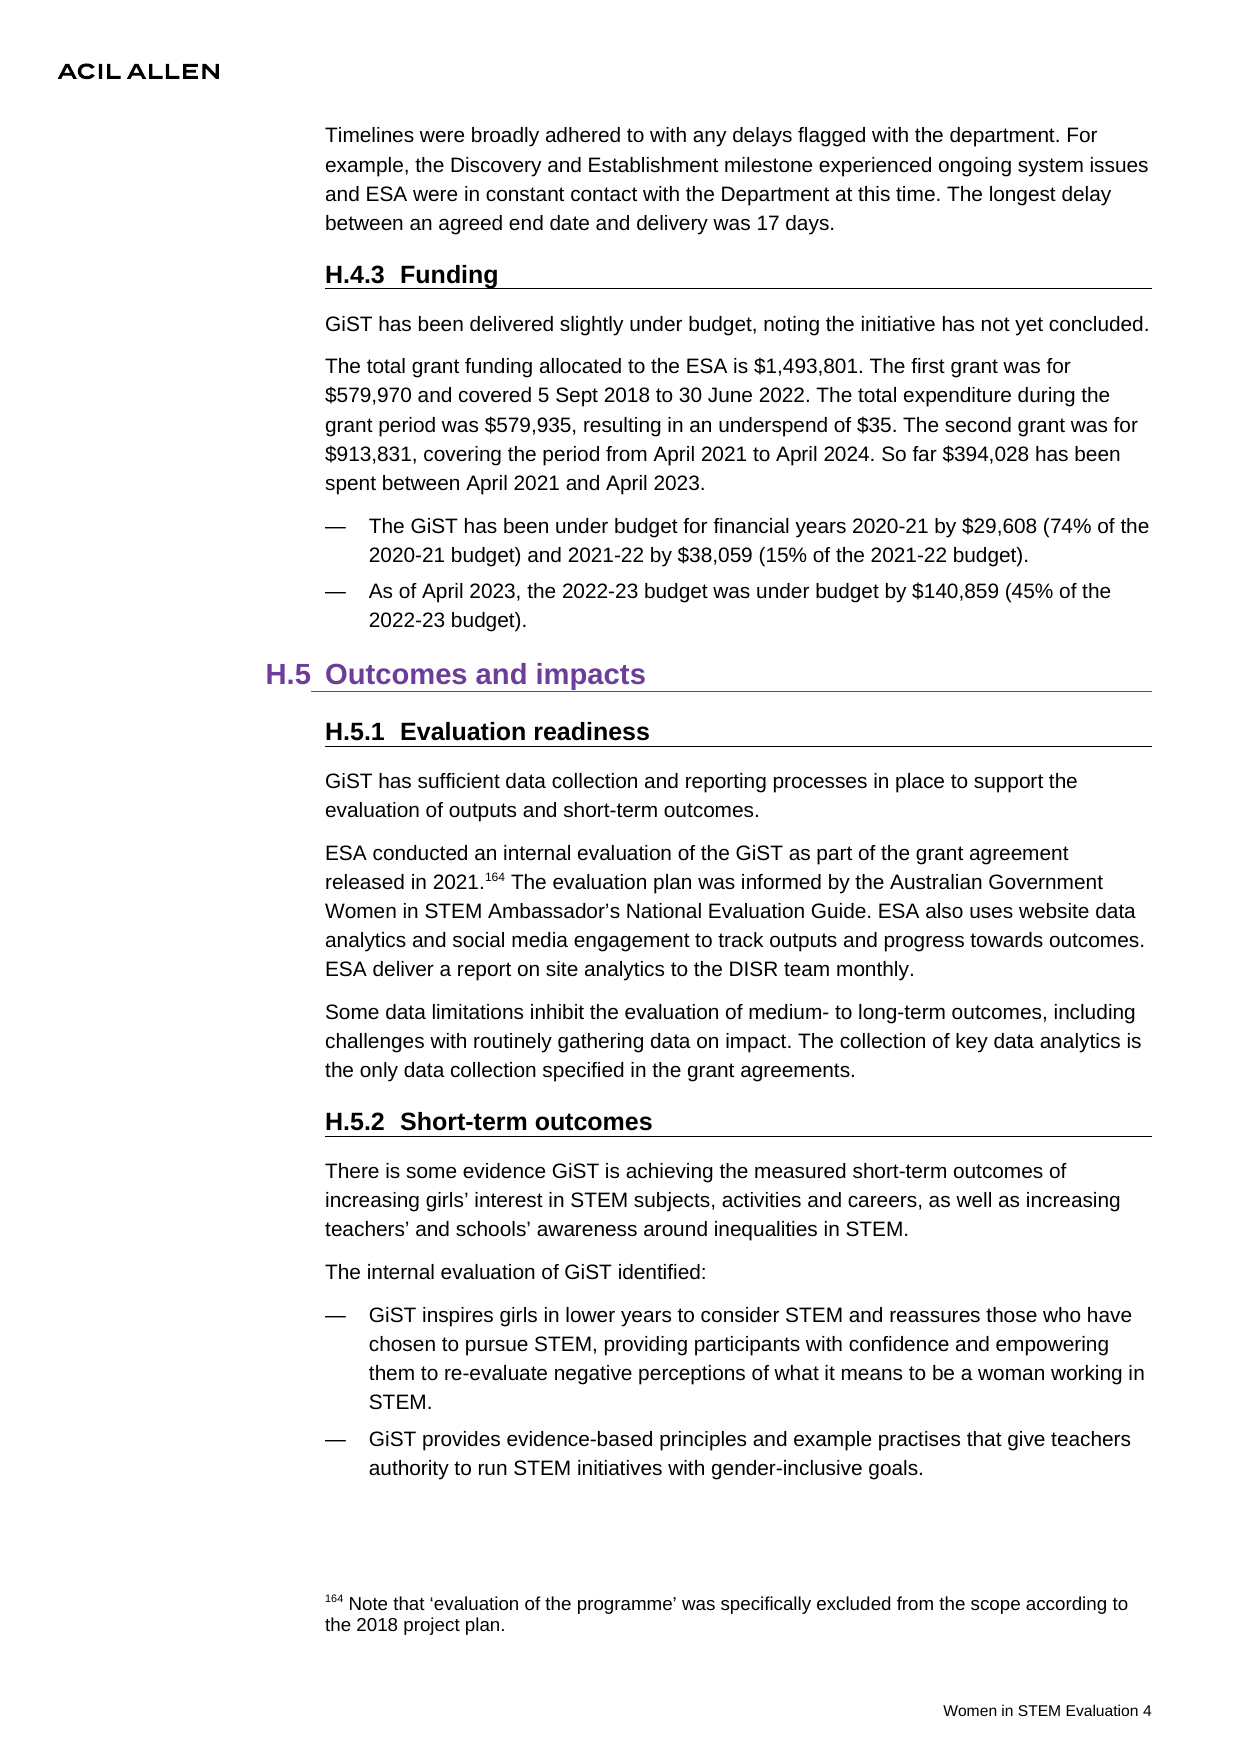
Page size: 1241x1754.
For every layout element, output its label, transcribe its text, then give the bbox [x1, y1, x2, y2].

text Some data limitations inhibit the evaluation of medium- to long-term outcomes, including challenges with routinely gathering data on impact. The collection of key data analytics is the only data collection specified in the grant agreements. [325, 994, 1152, 1082]
subtitle Short-term outcomes [325, 1107, 1152, 1136]
text GiST has sufficient data collection and reporting processes in place to support the evaluation of outputs and short-term outcomes. [325, 763, 1152, 822]
subtitle Funding [325, 260, 1152, 288]
text The total grant funding allocated to the ESA is $1,493,801. The first grant was for $579,970 and covered 5 Sept 2018 to 30 June 2022. The total expenditure during the grant period was $579,935, resulting in an underspend of $35. The second grant was for $913,831, covering the period from April 2021 to April 2024. So far $394,028 has been spent between April 2021 and April 2023. [325, 349, 1152, 495]
list As of April 2023, the 2022-23 budget was under budget by $140,859 (45% of the 2022-23 budget). [325, 574, 1152, 632]
text Timelines were broadly adhered to with any delays flagged with the department. For example, the Discovery and Establishment milestone experienced ongoing system issues and ESA were in constant contact with the Department at this time. The longest delay between an agreed end date and delivery was 17 days. [325, 118, 1152, 235]
subtitle Outcomes and impacts [311, 657, 1152, 691]
list The GiST has been under budget for financial years 2020-21 by $29,608 (74% of the 2020-21 budget) and 2021-22 by $38,059 (15% of the 2021-22 budget). [325, 508, 1152, 567]
text There is some evidence GiST is achieving the measured short-term outcomes of increasing girls’ interest in STEM subjects, activities and careers, as well as increasing teachers’ and schools’ awareness around inequalities in STEM. [325, 1153, 1152, 1241]
subtitle Evaluation readiness [325, 717, 1152, 746]
list GiST provides evidence-based principles and example practises that give teachers authority to run STEM initiatives with gender-inclusive goals. [325, 1421, 1152, 1479]
text ESA conducted an internal evaluation of the GiST as part of the grant agreement released in 2021. The evaluation plan was informed by the Australian Government Women in STEM Ambassador’s National Evaluation Guide. ESA also uses website data analytics and social media engagement to track outputs and progress towards outcomes. ESA deliver a report on site analytics to the DISR team monthly. [325, 835, 1152, 981]
text GiST has been delivered slightly under budget, noting the initiative has not yet concluded. [325, 306, 1152, 335]
list GiST inspires girls in lower years to consider STEM and reassures those who have chosen to pursue STEM, providing participants with confidence and empowering them to re-evaluate negative perceptions of what it means to be a woman working in STEM. [325, 1297, 1152, 1414]
text The internal evaluation of GiST identified: [325, 1254, 1152, 1284]
